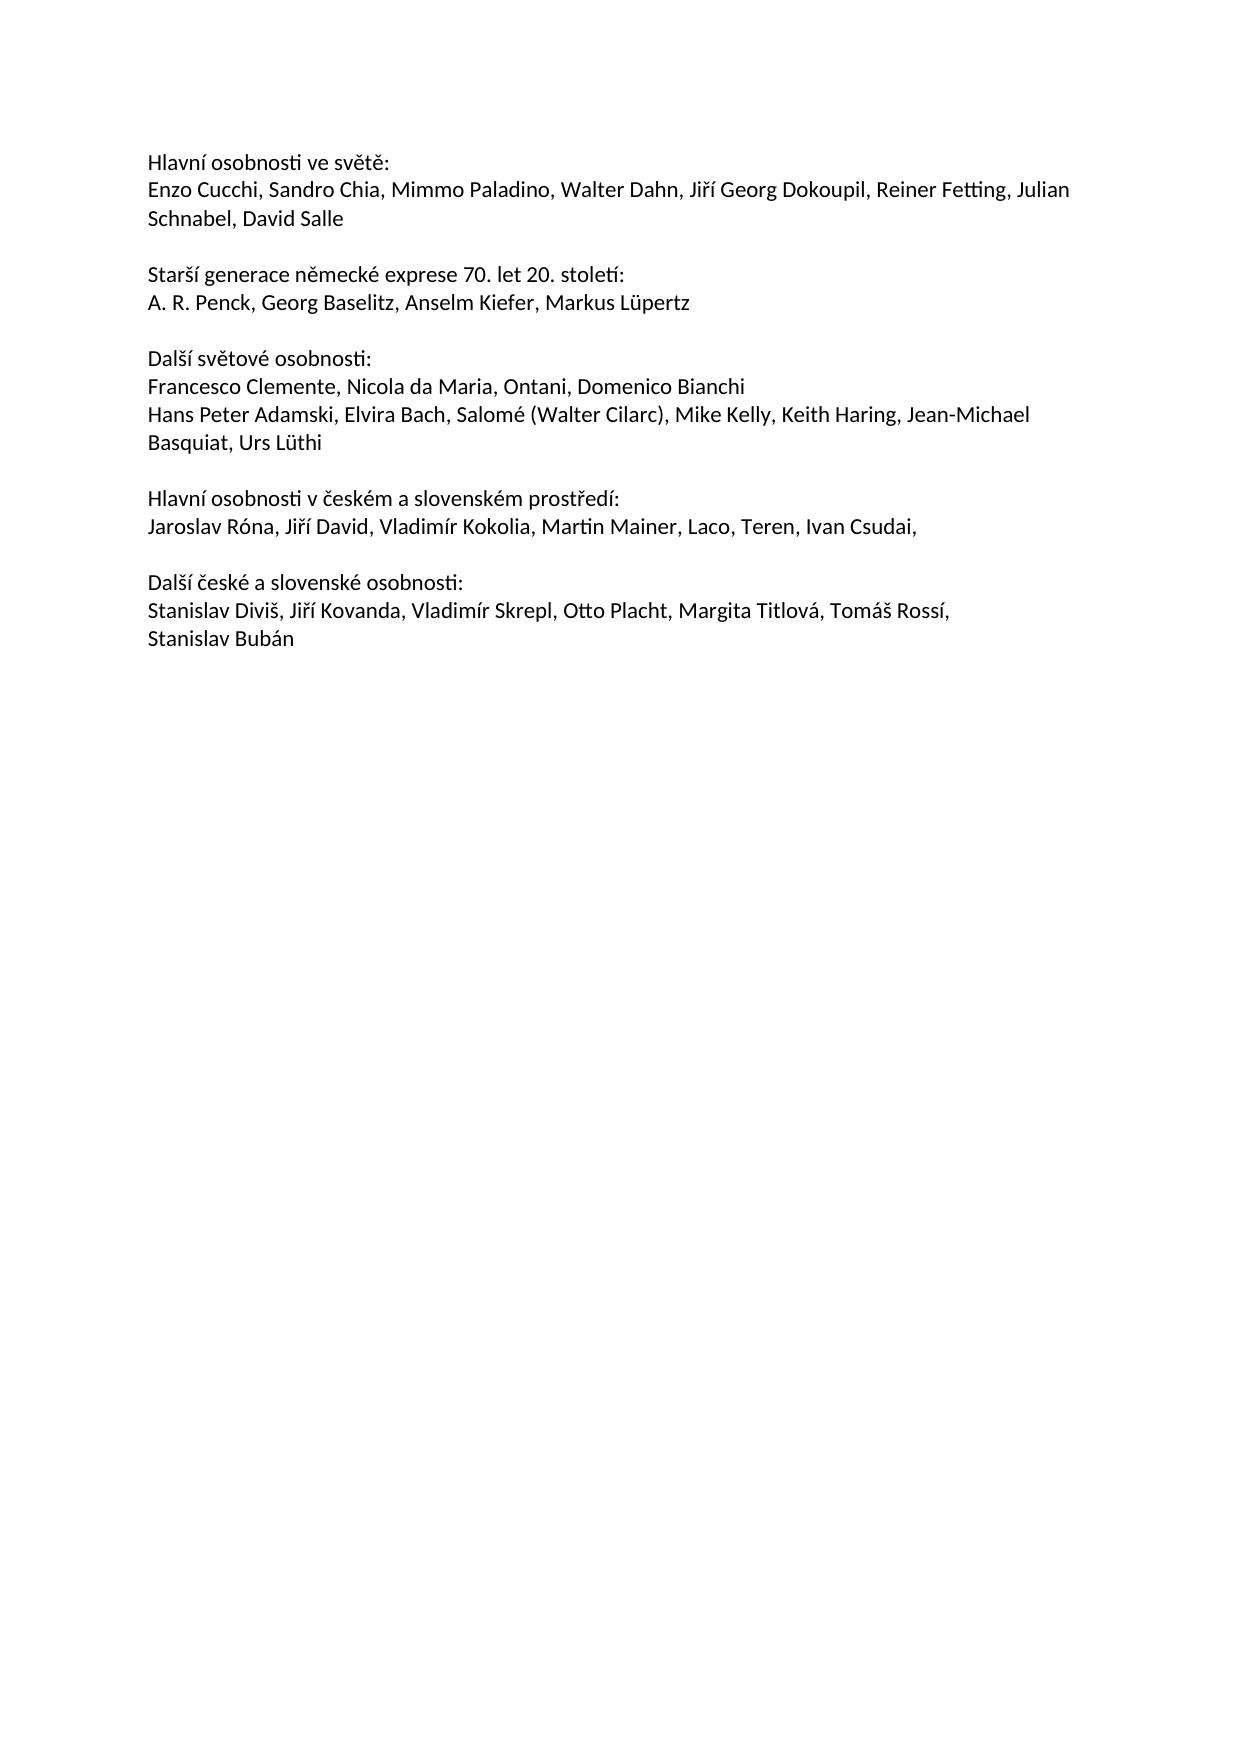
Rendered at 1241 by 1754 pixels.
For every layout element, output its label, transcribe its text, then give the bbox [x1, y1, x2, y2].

text Další světové osobnosti: [148, 344, 1093, 372]
text Stanislav Diviš, Jiří Kovanda, Vladimír Skrepl, Otto Placht, Margita Titlová, Tomáš Rossí, [148, 596, 1093, 624]
text Hlavní osobnosti ve světě: [148, 148, 1093, 176]
text Hlavní osobnosti v českém a slovenském prostředí: [148, 484, 1093, 512]
text Starší generace německé exprese 70. let 20. století: [148, 260, 1093, 288]
text Další české a slovenské osobnosti: [148, 568, 1093, 596]
text Francesco Clemente, Nicola da Maria, Ontani, Domenico Bianchi [148, 372, 1093, 400]
text Hans Peter Adamski, Elvira Bach, Salomé (Walter Cilarc), Mike Kelly, Keith Haring, Jean-Michael Basquiat, Urs Lüthi [148, 400, 1093, 456]
text Jaroslav Róna, Jiří David, Vladimír Kokolia, Martin Mainer, Laco, Teren, Ivan Csudai, [148, 512, 1093, 540]
text Stanislav Bubán [148, 624, 1093, 652]
text Enzo Cucchi, Sandro Chia, Mimmo Paladino, Walter Dahn, Jiří Georg Dokoupil, Reiner Fetting, Julian Schnabel, David Salle [148, 176, 1093, 232]
text A. R. Penck, Georg Baselitz, Anselm Kiefer, Markus Lüpertz [148, 288, 1093, 316]
